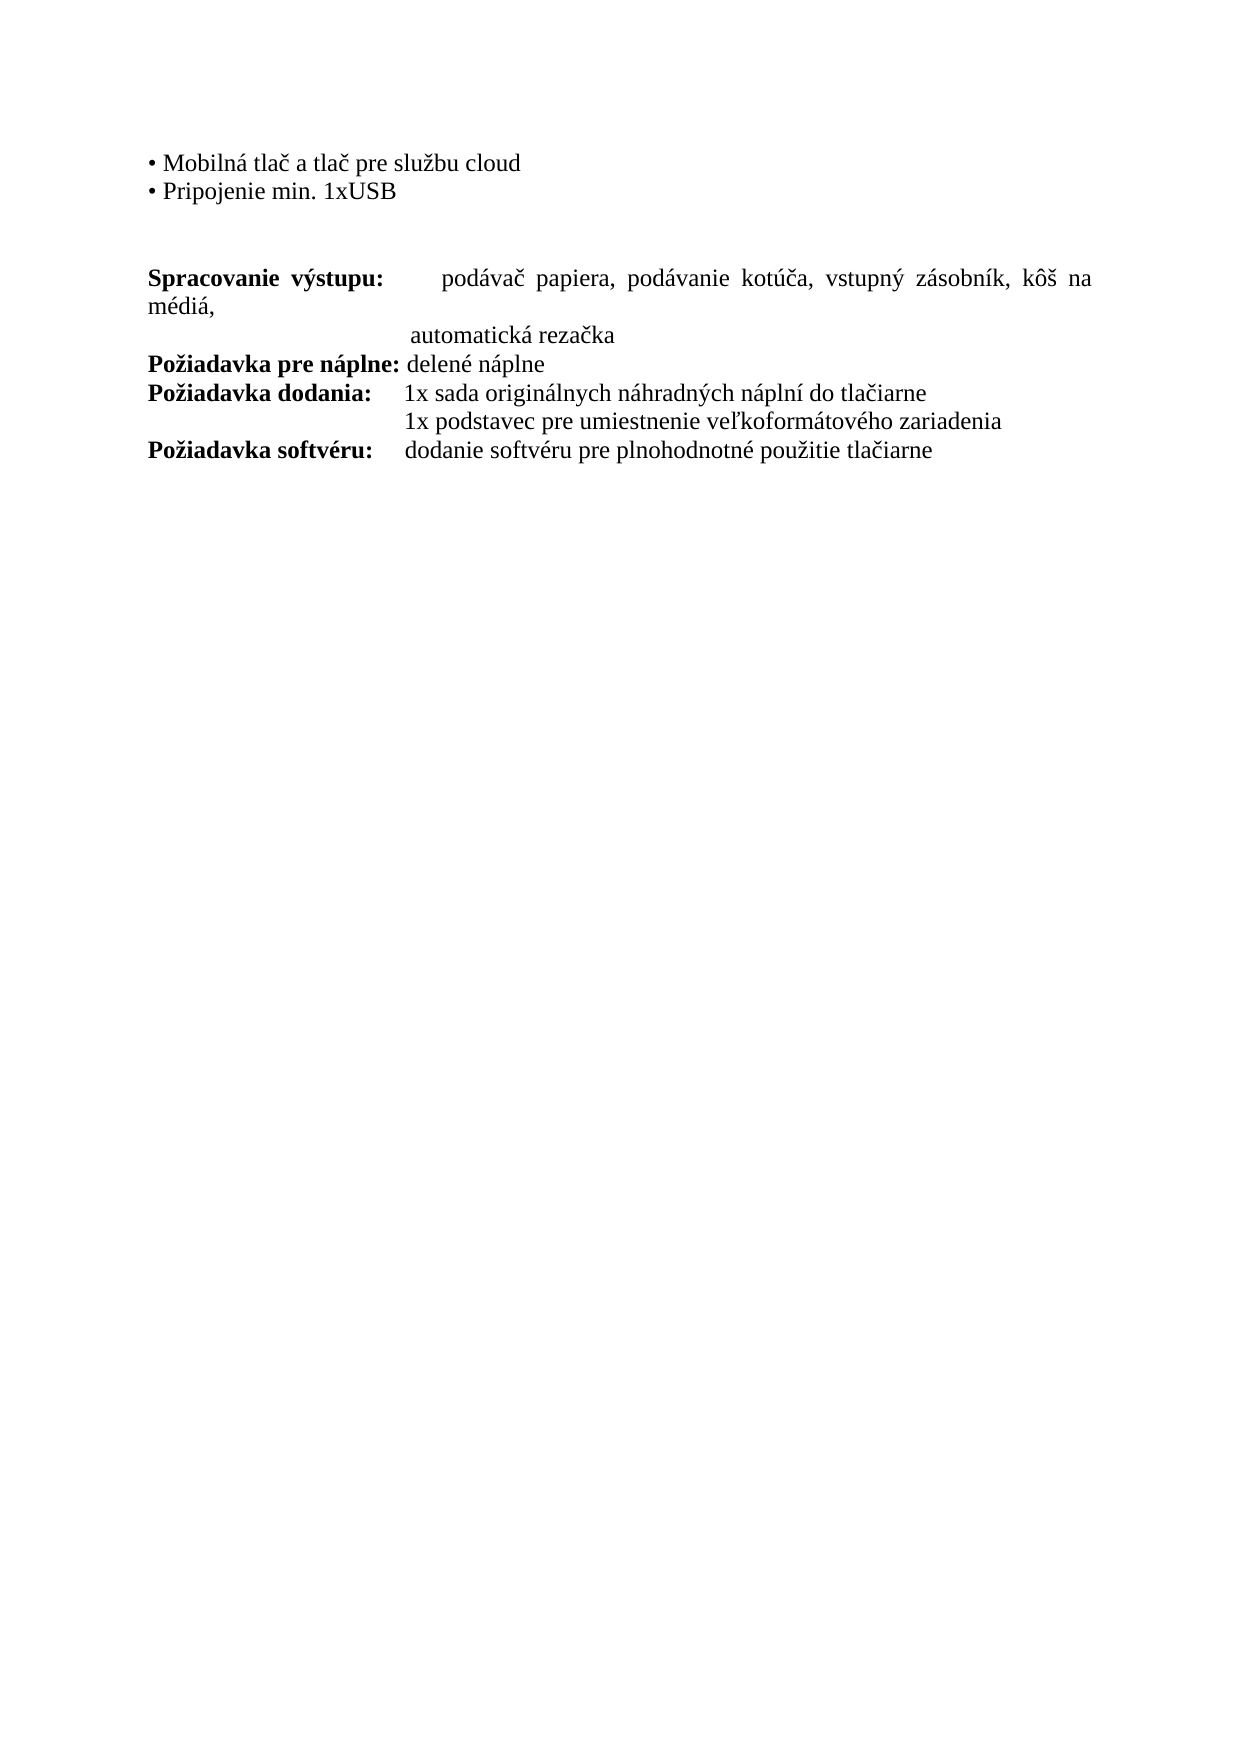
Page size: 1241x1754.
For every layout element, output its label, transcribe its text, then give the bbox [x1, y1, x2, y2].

text automatická rezačka [148, 320, 1093, 349]
text • Pripojenie min. 1xUSB [148, 176, 1093, 205]
text Požiadavka dodania: 1x sada originálnych náhradných náplní do tlačiarne [148, 378, 1093, 406]
text • Mobilná tlač a tlač pre službu cloud [148, 148, 1093, 176]
text Požiadavka pre náplne: delené náplne [148, 349, 1093, 378]
text Požiadavka softvéru: dodanie softvéru pre plnohodnotné použitie tlačiarne [148, 435, 1093, 464]
text Spracovanie výstupu: podávač papiera, podávanie kotúča, vstupný zásobník, kôš na médiá, [148, 263, 1093, 320]
text 1x podstavec pre umiestnenie veľkoformátového zariadenia [148, 406, 1093, 435]
